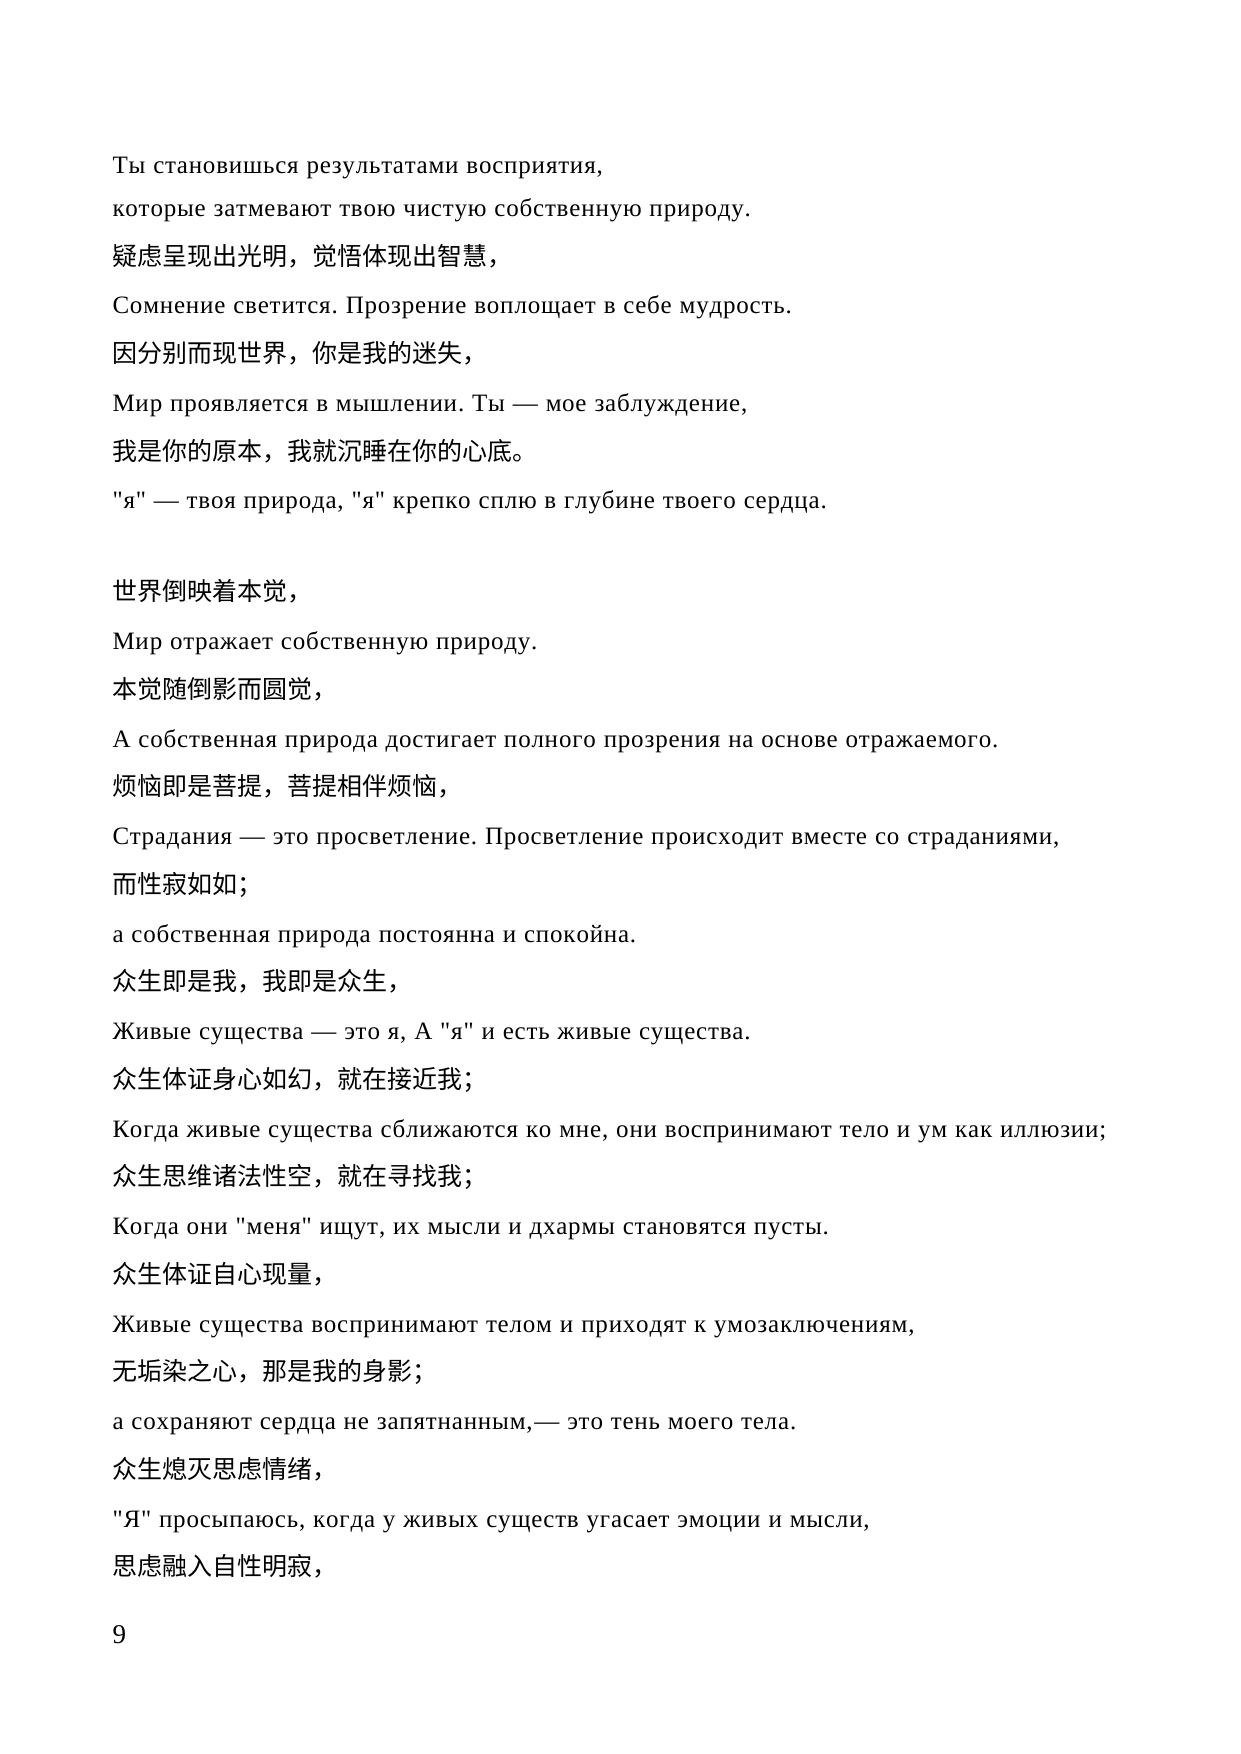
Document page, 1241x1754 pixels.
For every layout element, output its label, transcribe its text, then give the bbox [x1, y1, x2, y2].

text 我是你的原本，我就沉睡在你的心底。 [112, 431, 1128, 467]
text 本觉随倒影而圆觉， [112, 669, 1128, 706]
text 众生体证自心现量， [112, 1254, 1128, 1291]
text 疑虑呈现出光明，觉悟体现出智慧， [112, 236, 1128, 272]
text 众生熄灭思虑情绪， [112, 1449, 1128, 1486]
text 世界倒映着本觉， [112, 572, 1128, 608]
text Живые существа воспринимают телом и приходят к умозаключениям, [112, 1309, 1128, 1337]
text Ты становишься результатами восприятия, [112, 150, 1128, 179]
text Когда живые существа сближаются ко мне, они воспринимают тело и ум как иллюзии; [112, 1114, 1128, 1142]
text 而性寂如如； [112, 864, 1128, 901]
text "Я" просыпаюсь, когда у живых существ угасает эмоции и мысли, [112, 1504, 1128, 1532]
text "я" — твоя природа, "я" крепко сплю в глубине твоего сердца. [112, 486, 1128, 514]
text А собственная природа достигает полного прозрения на основе отражаемого. [112, 724, 1128, 752]
text Мир проявляется в мышлении. Ты — мое заблуждение, [112, 388, 1128, 417]
text 因分别而现世界，你是我的迷失， [112, 334, 1128, 370]
text а собственная природа постоянна и спокойна. [112, 919, 1128, 947]
text а сохраняют сердца не запятнанным,— это тень моего тела. [112, 1406, 1128, 1435]
text Мир отражает собственную природу. [112, 626, 1128, 655]
text 众生即是我，我即是众生， [112, 962, 1128, 998]
text Сомнение светится. Прозрение воплощает в себе мудрость. [112, 291, 1128, 319]
text 思虑融入自性明寂， [112, 1547, 1128, 1583]
text Когда они "меня" ищут, их мысли и дхармы становятся пусты. [112, 1211, 1128, 1240]
text 烦恼即是菩提，菩提相伴烦恼， [112, 767, 1128, 803]
text 众生体证身心如幻，就在接近我； [112, 1059, 1128, 1096]
text 众生思维诸法性空，就在寻找我； [112, 1157, 1128, 1193]
text 无垢染之心，那是我的身影； [112, 1352, 1128, 1388]
text Страдания — это просветление. Просветление происходит вместе со страданиями, [112, 821, 1128, 850]
text Живые существа — это я, А "я" и есть живые существа. [112, 1016, 1128, 1045]
text которые затмевают твою чистую собственную природу. [112, 193, 1128, 222]
